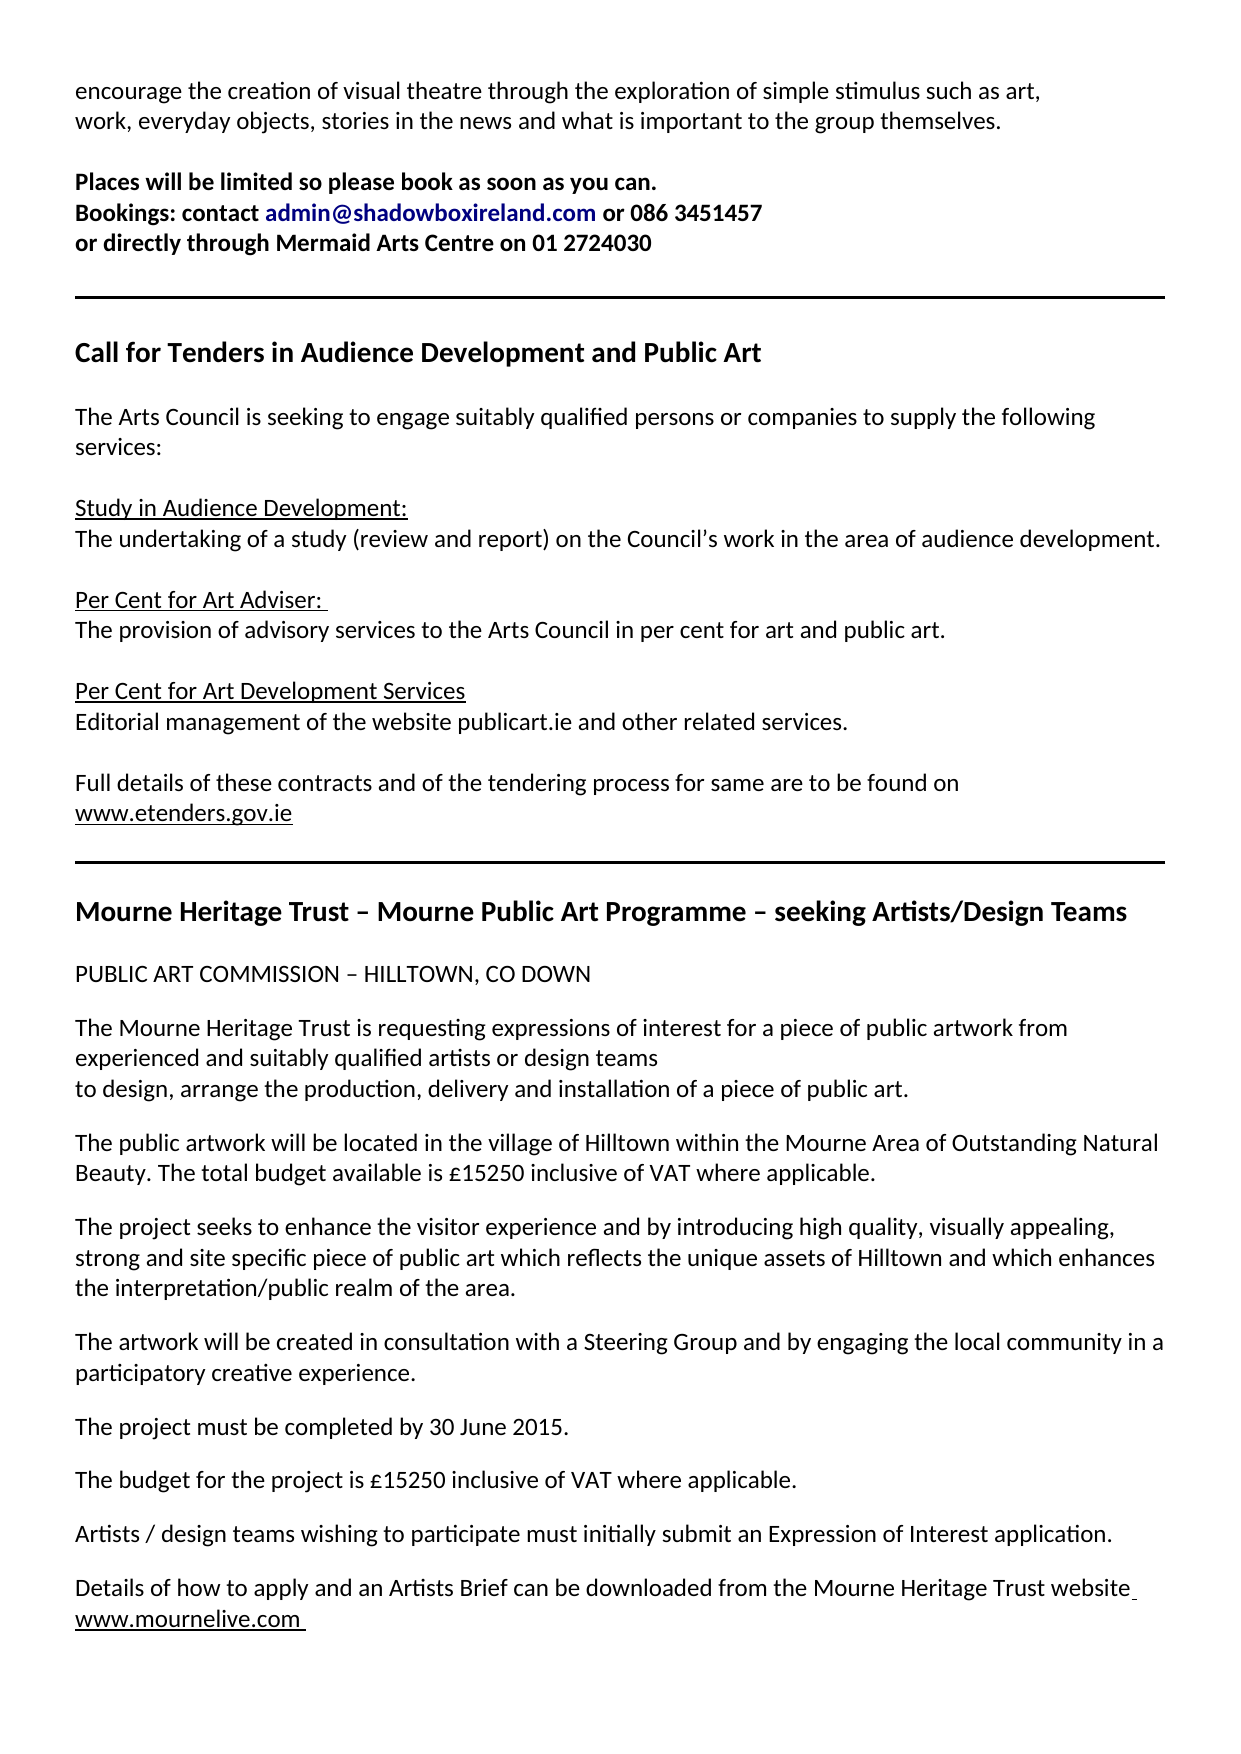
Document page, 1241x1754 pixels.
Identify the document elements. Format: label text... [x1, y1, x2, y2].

text The undertaking of a study (review and report) on the Council’s work in the area of audience development. [75, 523, 1165, 553]
text Per Cent for Art Development Services [75, 675, 1165, 706]
text PUBLIC ART COMMISSION – HILLTOWN, CO DOWN [75, 958, 1165, 988]
text Full details of these contracts and of the tendering process for same are to be found on www.etenders.gov.ie [75, 767, 1165, 828]
text Mourne Heritage Trust – Mourne Public Art Programme – seeking Artists/Design Teams [75, 893, 1165, 928]
text encourage the creation of visual theatre through the exploration of simple stimulus such as art, [75, 75, 1165, 106]
text The public artwork will be located in the village of Hilltown within the Mourne Area of Outstanding Natural Beauty. The total budget available is £15250 inclusive of VAT where applicable. [75, 1127, 1165, 1188]
text Study in Audience Development: [75, 492, 1165, 523]
text Details of how to apply and an Artists Brief can be downloaded from the Mourne Heritage Trust website www.mournelive.com [75, 1572, 1165, 1633]
text The Mourne Heritage Trust is requesting expressions of interest for a piece of public artwork from experienced and suitably qualified artists or design teams to design, arrange the production, delivery and installation of a piece of public art. [75, 1012, 1165, 1103]
text Artists / design teams wishing to participate must initially submit an Expression of Interest application. [75, 1518, 1165, 1549]
text The project seeks to enhance the visitor experience and by introducing high quality, visually appealing, strong and site specific piece of public art which reflects the unique assets of Hilltown and which enhances the interpretation/public realm of the area. [75, 1211, 1165, 1303]
text The provision of advisory services to the Arts Council in per cent for art and public art. [75, 614, 1165, 645]
text Per Cent for Art Adviser: [75, 584, 1165, 614]
text The Arts Council is seeking to engage suitably qualified persons or companies to supply the following services: [75, 401, 1165, 462]
text Editorial management of the website publicart.ie and other related services. [75, 706, 1165, 736]
text The budget for the project is £15250 inclusive of VAT where applicable. [75, 1464, 1165, 1495]
text The artwork will be created in consultation with a Steering Group and by engaging the local community in a participatory creative experience. [75, 1326, 1165, 1387]
text Bookings: contact admin@shadowboxireland.com or 086 3451457 [75, 197, 1165, 228]
text Places will be limited so please book as soon as you can. [75, 167, 1165, 197]
text work, everyday objects, stories in the news and what is important to the group themselves. [75, 106, 1165, 136]
text Call for Tenders in Audience Development and Public Art [75, 334, 1165, 370]
text or directly through Mermaid Arts Centre on 01 2724030 [75, 228, 1165, 258]
text The project must be completed by 30 June 2015. [75, 1411, 1165, 1441]
